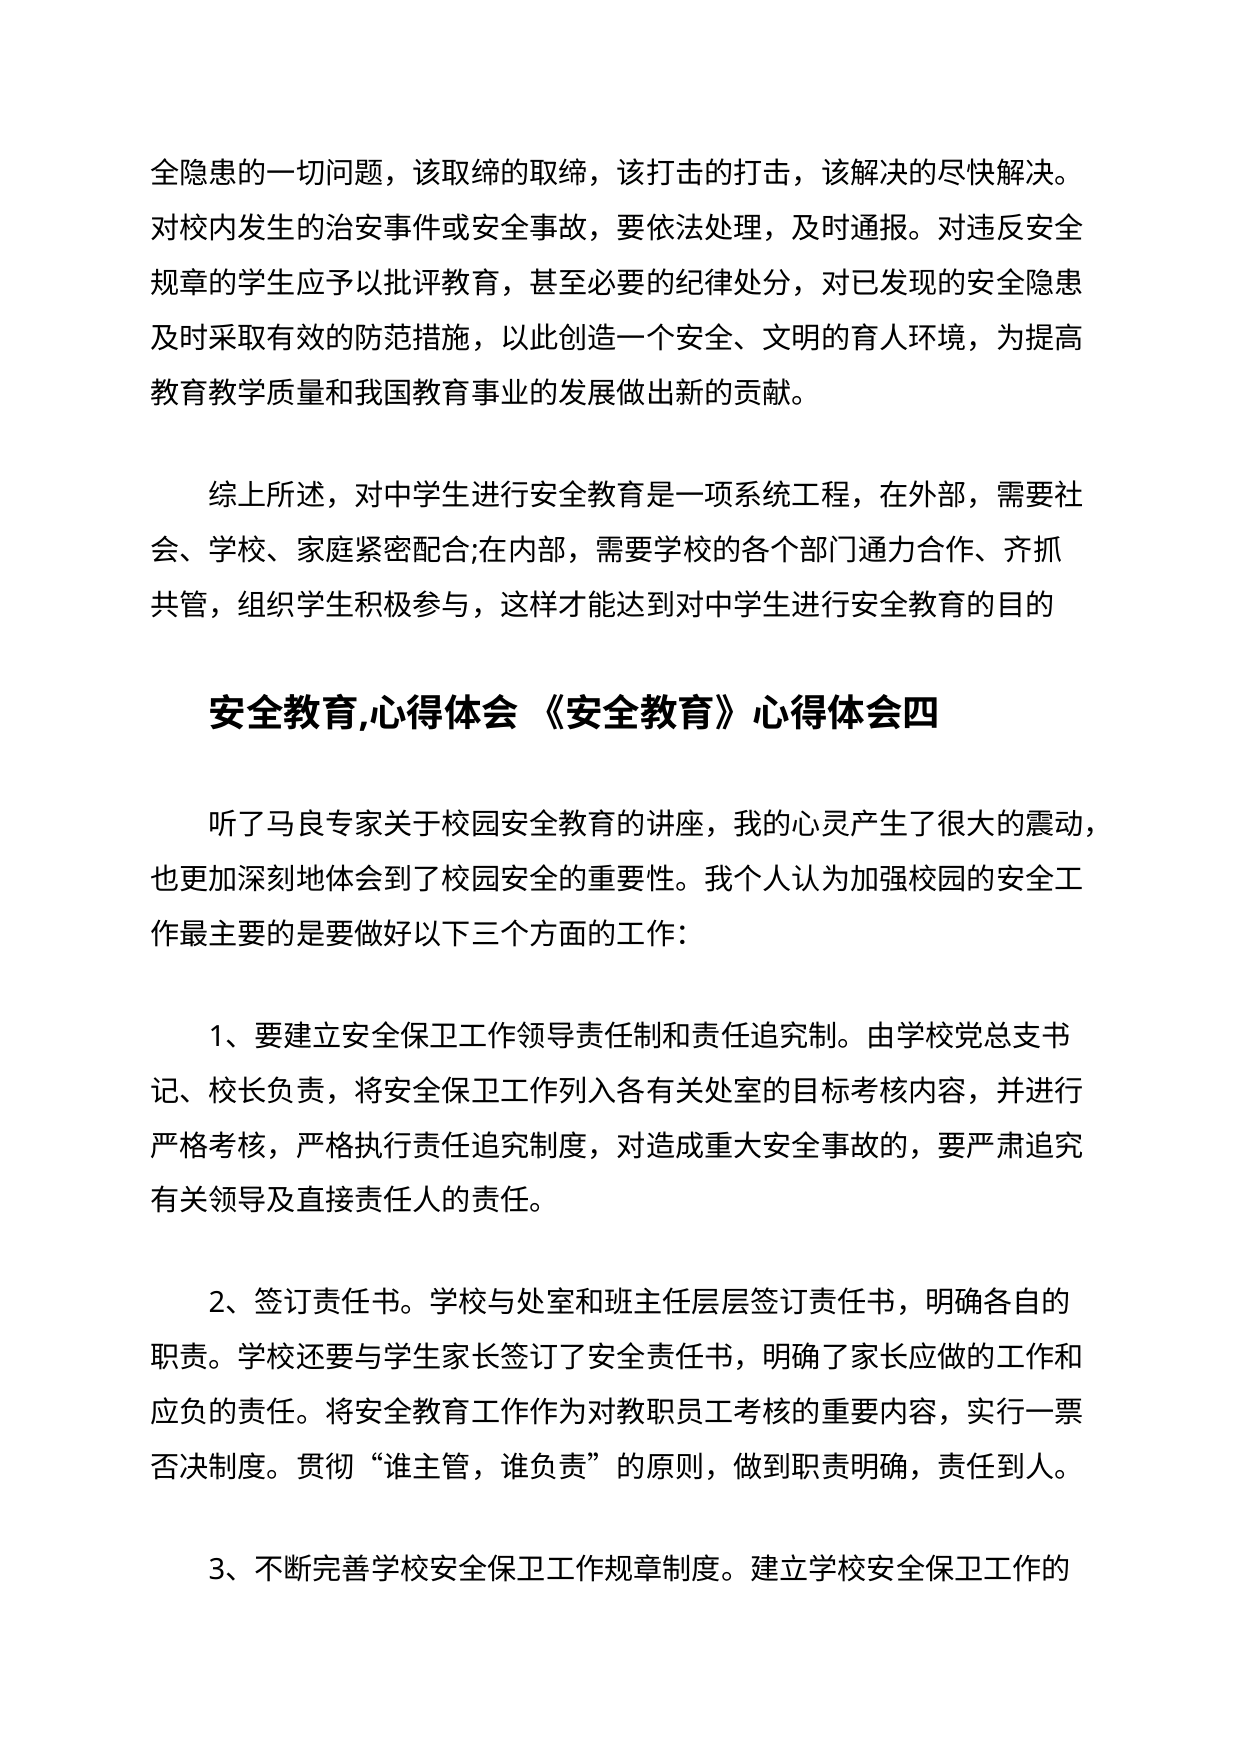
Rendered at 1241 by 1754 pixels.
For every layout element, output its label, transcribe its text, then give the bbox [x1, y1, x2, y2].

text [150, 1545, 1090, 1588]
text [150, 150, 1090, 412]
text 听了马良专家关于校园安全教育的讲座，我的心灵产生了很大的震动，也更加深刻地体会到了校园安全的重要性。我个人认为加强校园的安全工作最主要的是要做好以下三个方面的工作： [150, 801, 1090, 953]
text 1、要建立安全保卫工作领导责任制和责任追究制。由学校党总支书记、校长负责，将安全保卫工作列入各有关处室的目标考核内容，并进行严格考核，严格执行责任追究制度，对造成重大安全事故的，要严肃追究有关领导及直接责任人的责任。 [150, 1012, 1090, 1219]
text 安全教育,心得体会 《安全教育》心得体会四 [150, 683, 1090, 737]
text 综上所述，对中学生进行安全教育是一项系统工程，在外部，需要社会、学校、家庭紧密配合;在内部，需要学校的各个部门通力合作、齐抓共管，组织学生积极参与，这样才能达到对中学生进行安全教育的目的 [150, 471, 1090, 623]
text 2、签订责任书。学校与处室和班主任层层签订责任书，明确各自的职责。学校还要与学生家长签订了安全责任书，明确了家长应做的工作和应负的责任。将安全教育工作作为对教职员工考核的重要内容，实行一票否决制度。贯彻“谁主管，谁负责”的原则，做到职责明确，责任到人。 [150, 1279, 1090, 1486]
